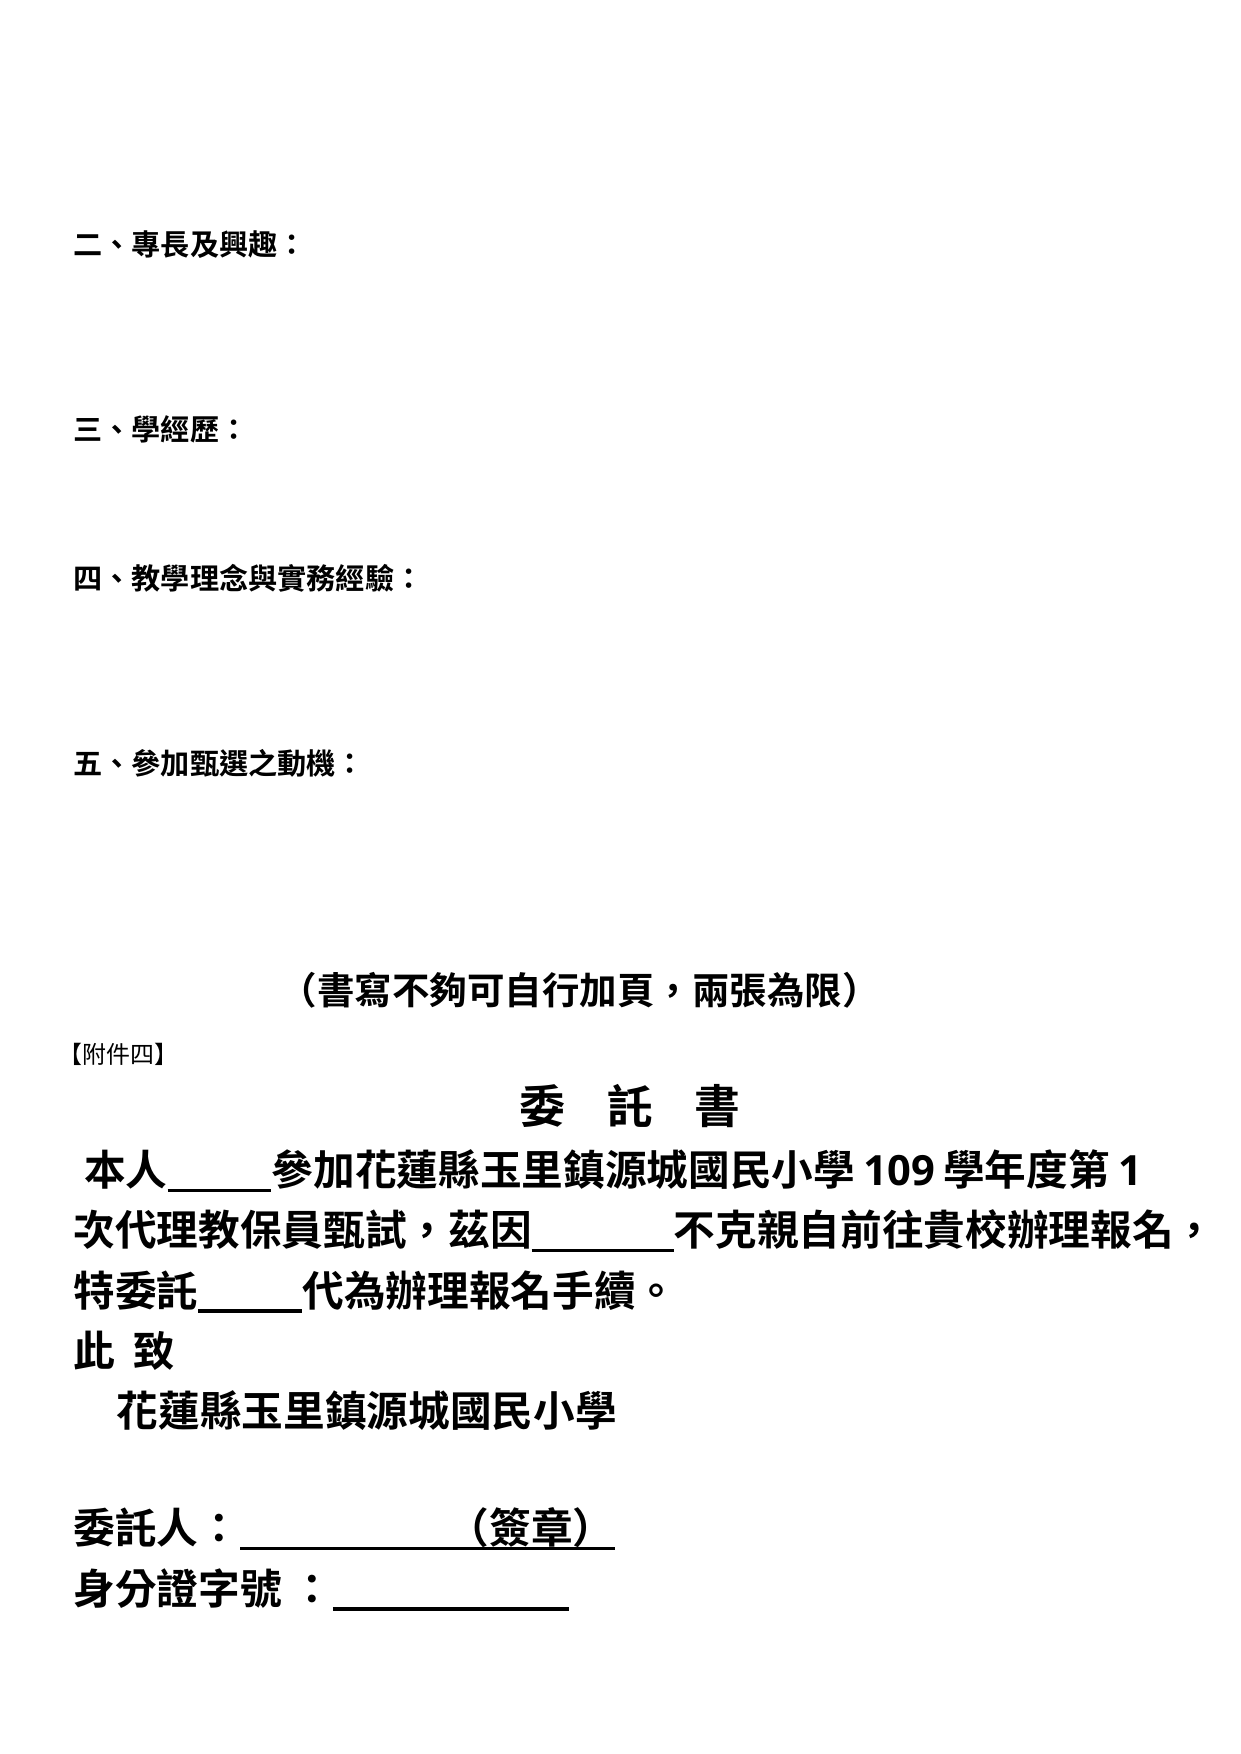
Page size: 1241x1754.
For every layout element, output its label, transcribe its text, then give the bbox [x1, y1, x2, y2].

text 二、專長及興趣： [73, 222, 1187, 264]
text 本人 參加花蓮縣玉里鎮源城國民小學109學年度第1次代理教保員甄試，茲因 不克親自前往貴校辦理報名，特委託 代為辦理報名手續。 [73, 1137, 1187, 1318]
text 【附件四】 [58, 1036, 1182, 1071]
text 委 託 書 [73, 1071, 1187, 1137]
text 五、參加甄選之動機： [73, 740, 1187, 783]
text 委託人： （簽章） [73, 1496, 1187, 1556]
text （書寫不夠可自行加頁，兩張為限） [73, 961, 1187, 1015]
text 此 致 [73, 1318, 1187, 1378]
text 花蓮縣玉里鎮源城國民小學 [73, 1378, 1187, 1439]
text 三、學經歷： [73, 406, 1187, 449]
text 四、教學理念與實務經驗： [73, 556, 1187, 598]
text 身分證字號 ： [73, 1556, 1187, 1616]
